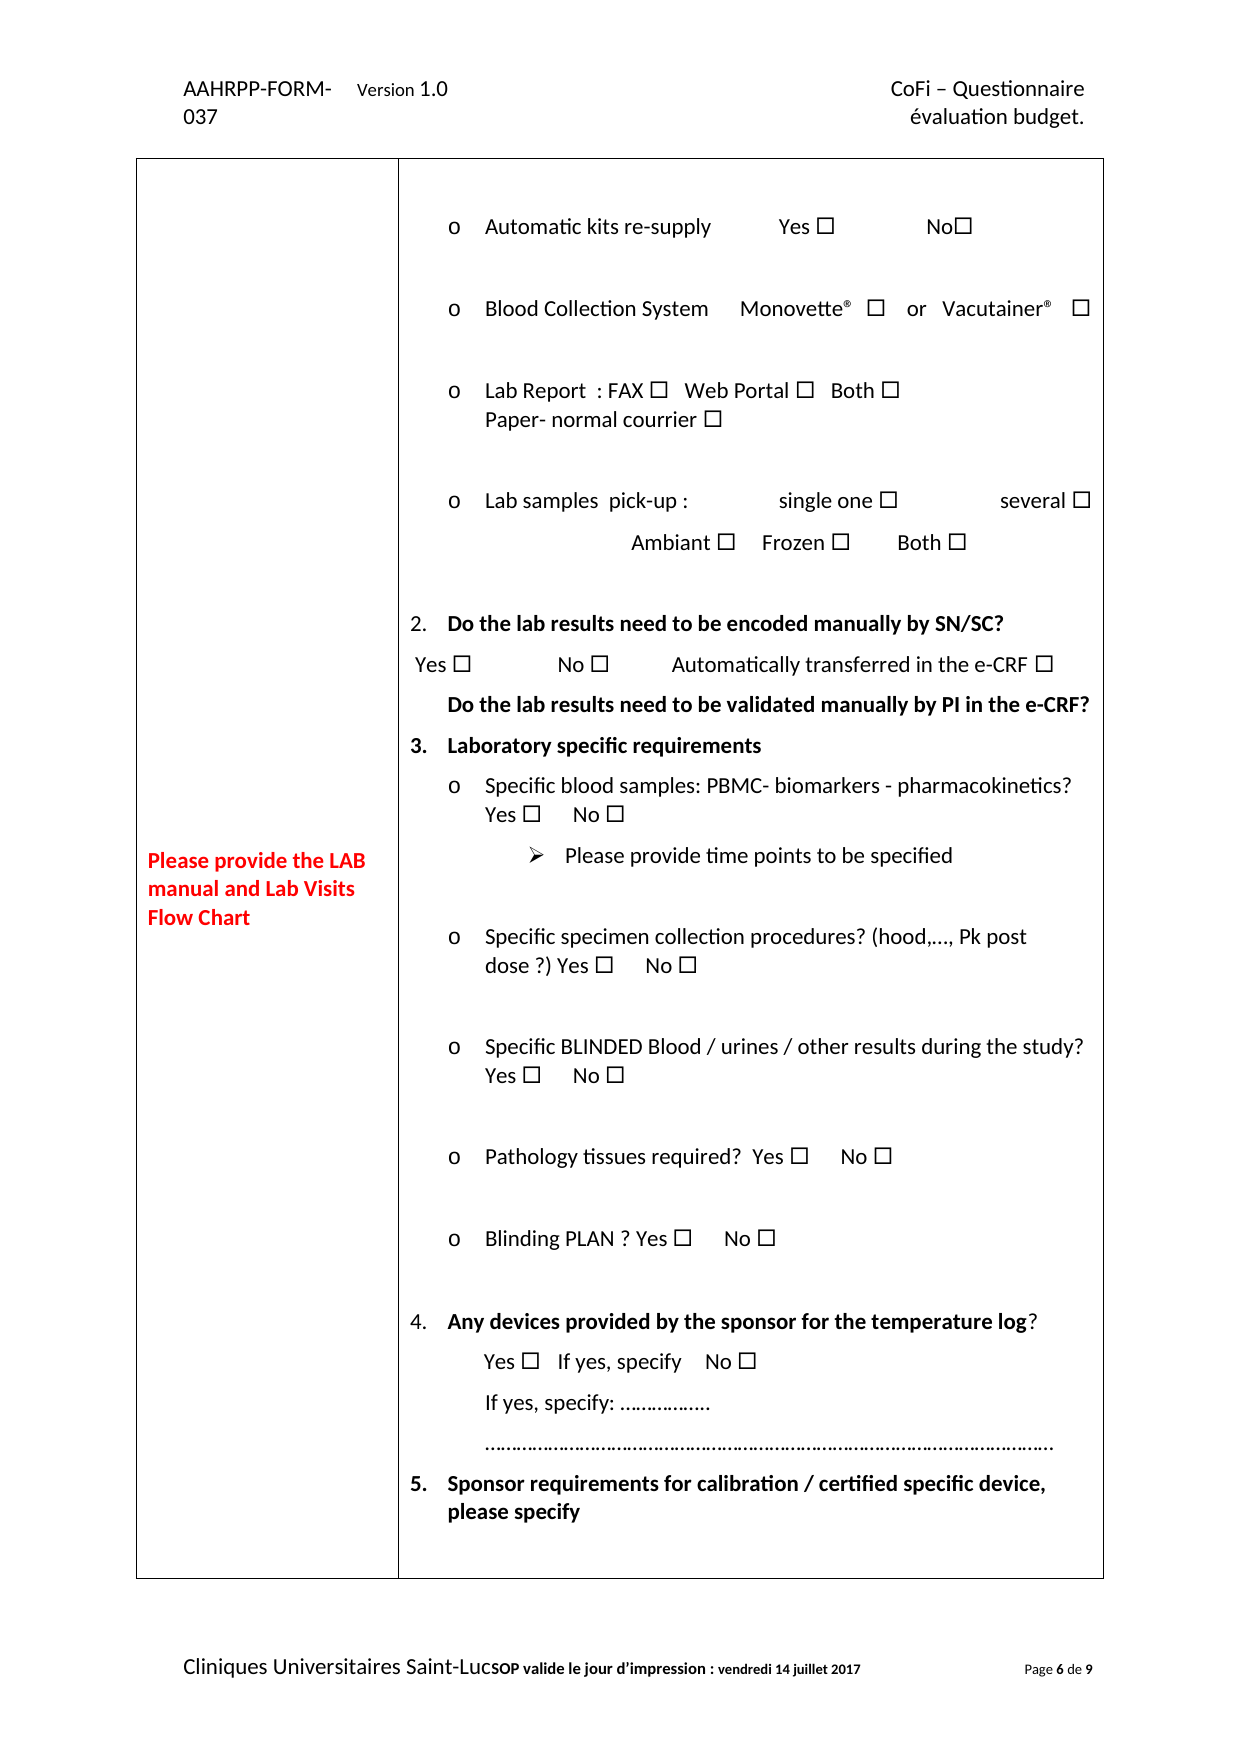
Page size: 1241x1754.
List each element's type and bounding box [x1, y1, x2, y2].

table_cell [399, 159, 1103, 1578]
table_cell [137, 159, 398, 1578]
